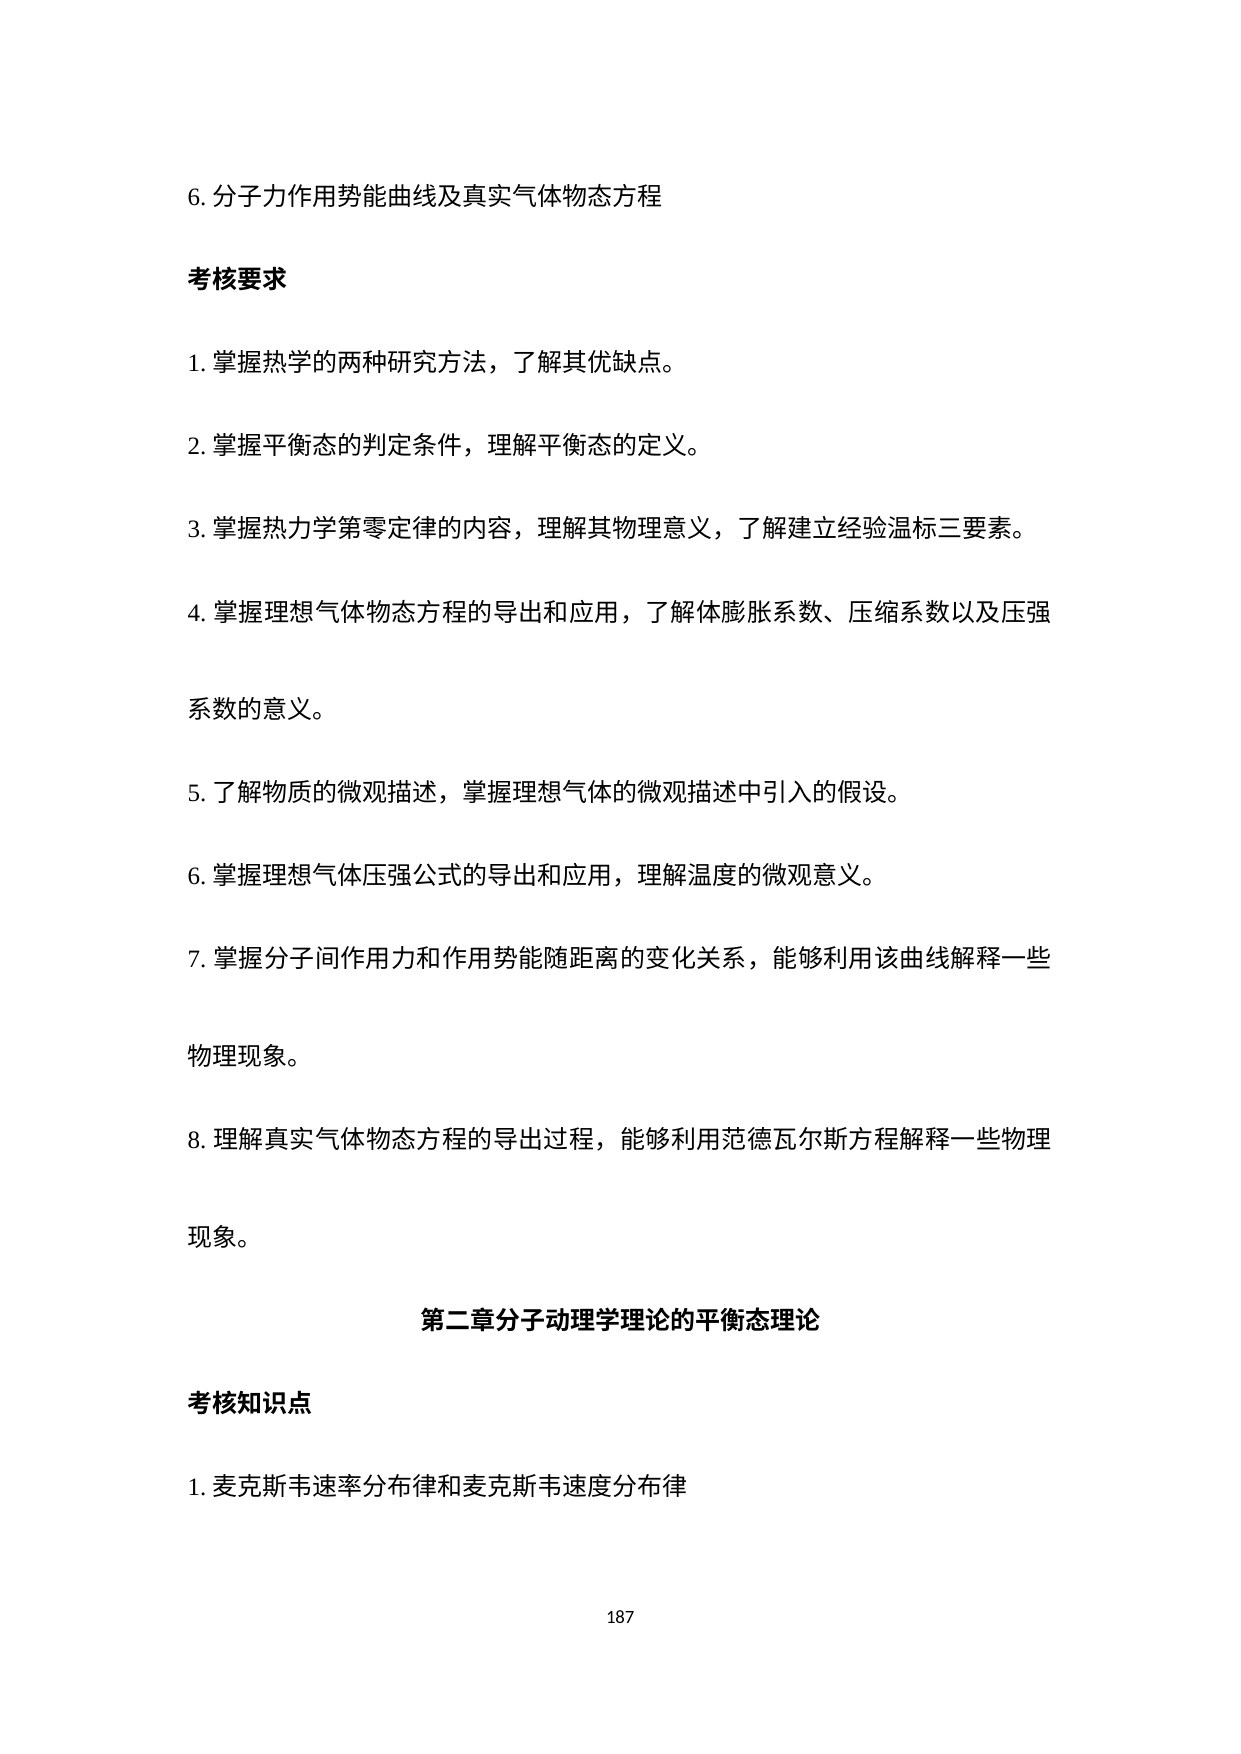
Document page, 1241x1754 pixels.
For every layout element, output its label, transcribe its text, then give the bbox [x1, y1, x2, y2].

text 2. 掌握平衡态的判定条件，理解平衡态的定义。 [187, 411, 1053, 476]
text 6. 掌握理想气体压强公式的导出和应用，理解温度的微观意义。 [187, 841, 1053, 906]
text 6. 分子力作用势能曲线及真实气体物态方程 [187, 162, 1053, 227]
text 考核要求 [187, 245, 1053, 310]
text 考核知识点 [187, 1369, 1053, 1434]
text 1. 麦克斯韦速率分布律和麦克斯韦速度分布律 [187, 1452, 1053, 1517]
text 5. 了解物质的微观描述，掌握理想气体的微观描述中引入的假设。 [187, 758, 1053, 823]
text 4. 掌握理想气体物态方程的导出和应用，了解体膨胀系数、压缩系数以及压强系数的意义。 [187, 578, 1053, 740]
text 第二章分子动理学理论的平衡态理论 [187, 1286, 1053, 1351]
text 8. 理解真实气体物态方程的导出过程，能够利用范德瓦尔斯方程解释一些物理现象。 [187, 1105, 1053, 1268]
text 3. 掌握热力学第零定律的内容，理解其物理意义，了解建立经验温标三要素。 [187, 494, 1053, 559]
text 7. 掌握分子间作用力和作用势能随距离的变化关系，能够利用该曲线解释一些物理现象。 [187, 924, 1053, 1087]
text 1. 掌握热学的两种研究方法，了解其优缺点。 [187, 328, 1053, 393]
